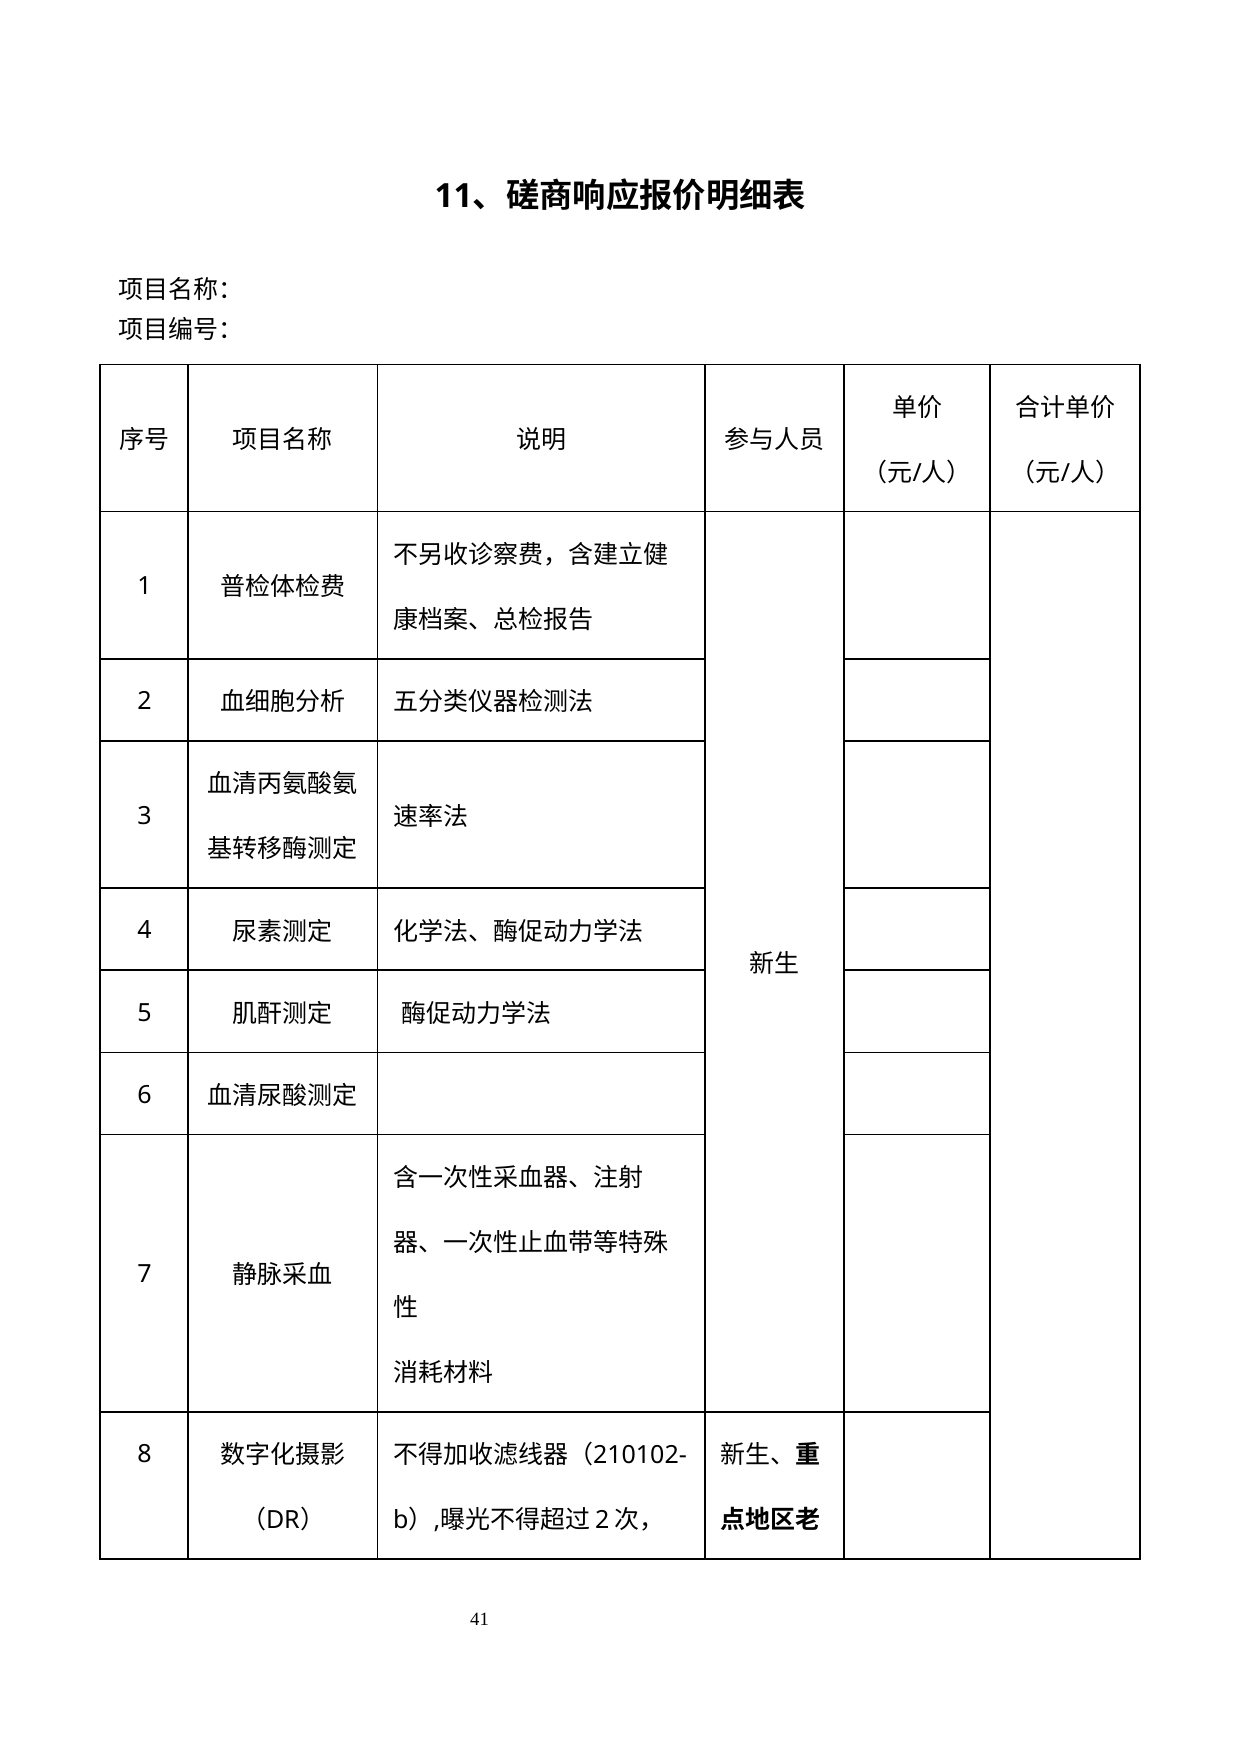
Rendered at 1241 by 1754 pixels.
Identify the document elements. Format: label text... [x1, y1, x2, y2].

table_cell [378, 1053, 704, 1134]
table_cell 新生、重点地区老生 [706, 1413, 843, 1558]
table_cell 5 [101, 971, 187, 1052]
table_cell [845, 512, 989, 658]
table_cell [845, 889, 989, 969]
table_cell 数字化摄影（DR） [189, 1413, 377, 1558]
table_cell 不另收诊察费，含建立健康档案、总检报告 [378, 512, 704, 658]
table_header 单价 （元/人） [845, 365, 989, 511]
table_cell 血清丙氨酸氨 基转移酶测定 [189, 742, 377, 887]
table_cell [845, 660, 989, 740]
table_cell 3 [101, 742, 187, 887]
table_cell 4 [101, 889, 187, 969]
table_cell [845, 1053, 989, 1134]
table_cell 8 [101, 1413, 187, 1558]
table_cell 7 [101, 1135, 187, 1411]
table_cell 普检体检费 [189, 512, 377, 658]
table_cell 1 [101, 512, 187, 658]
table_cell 6 [101, 1053, 187, 1134]
text 项目名称： [118, 255, 1122, 309]
table_cell [845, 742, 989, 887]
table_cell 尿素测定 [189, 889, 377, 969]
table_cell [845, 1413, 989, 1558]
table_cell [991, 512, 1139, 1558]
table_cell [845, 971, 989, 1052]
table_cell 血细胞分析 [189, 660, 377, 740]
table_header 序号 [101, 365, 187, 511]
table_cell 血清尿酸测定 [189, 1053, 377, 1134]
table_cell 2 [101, 660, 187, 740]
table_cell 含一次性采血器、注射器、一次性止血带等特殊性 消耗材料 [378, 1135, 704, 1411]
table_cell 五分类仪器检测法 [378, 660, 704, 740]
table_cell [378, 1413, 704, 1558]
text 项目编号： [118, 309, 1122, 345]
table_header 合计单价（元/人） [991, 365, 1139, 511]
list 磋商响应报价明细表 [118, 161, 1122, 226]
table_header 项目名称 [189, 365, 377, 511]
table_cell 速率法 [378, 742, 704, 887]
table_header 参与人员 [706, 365, 843, 511]
table_cell 新生 [706, 512, 843, 1411]
table_header 说明 [378, 365, 704, 511]
table_cell 肌酐测定 [189, 971, 377, 1052]
table_cell 静脉采血 [189, 1135, 377, 1411]
table_cell 酶促动力学法 [378, 971, 704, 1052]
table_cell 化学法、酶促动力学法 [378, 889, 704, 969]
table_cell [845, 1135, 989, 1411]
